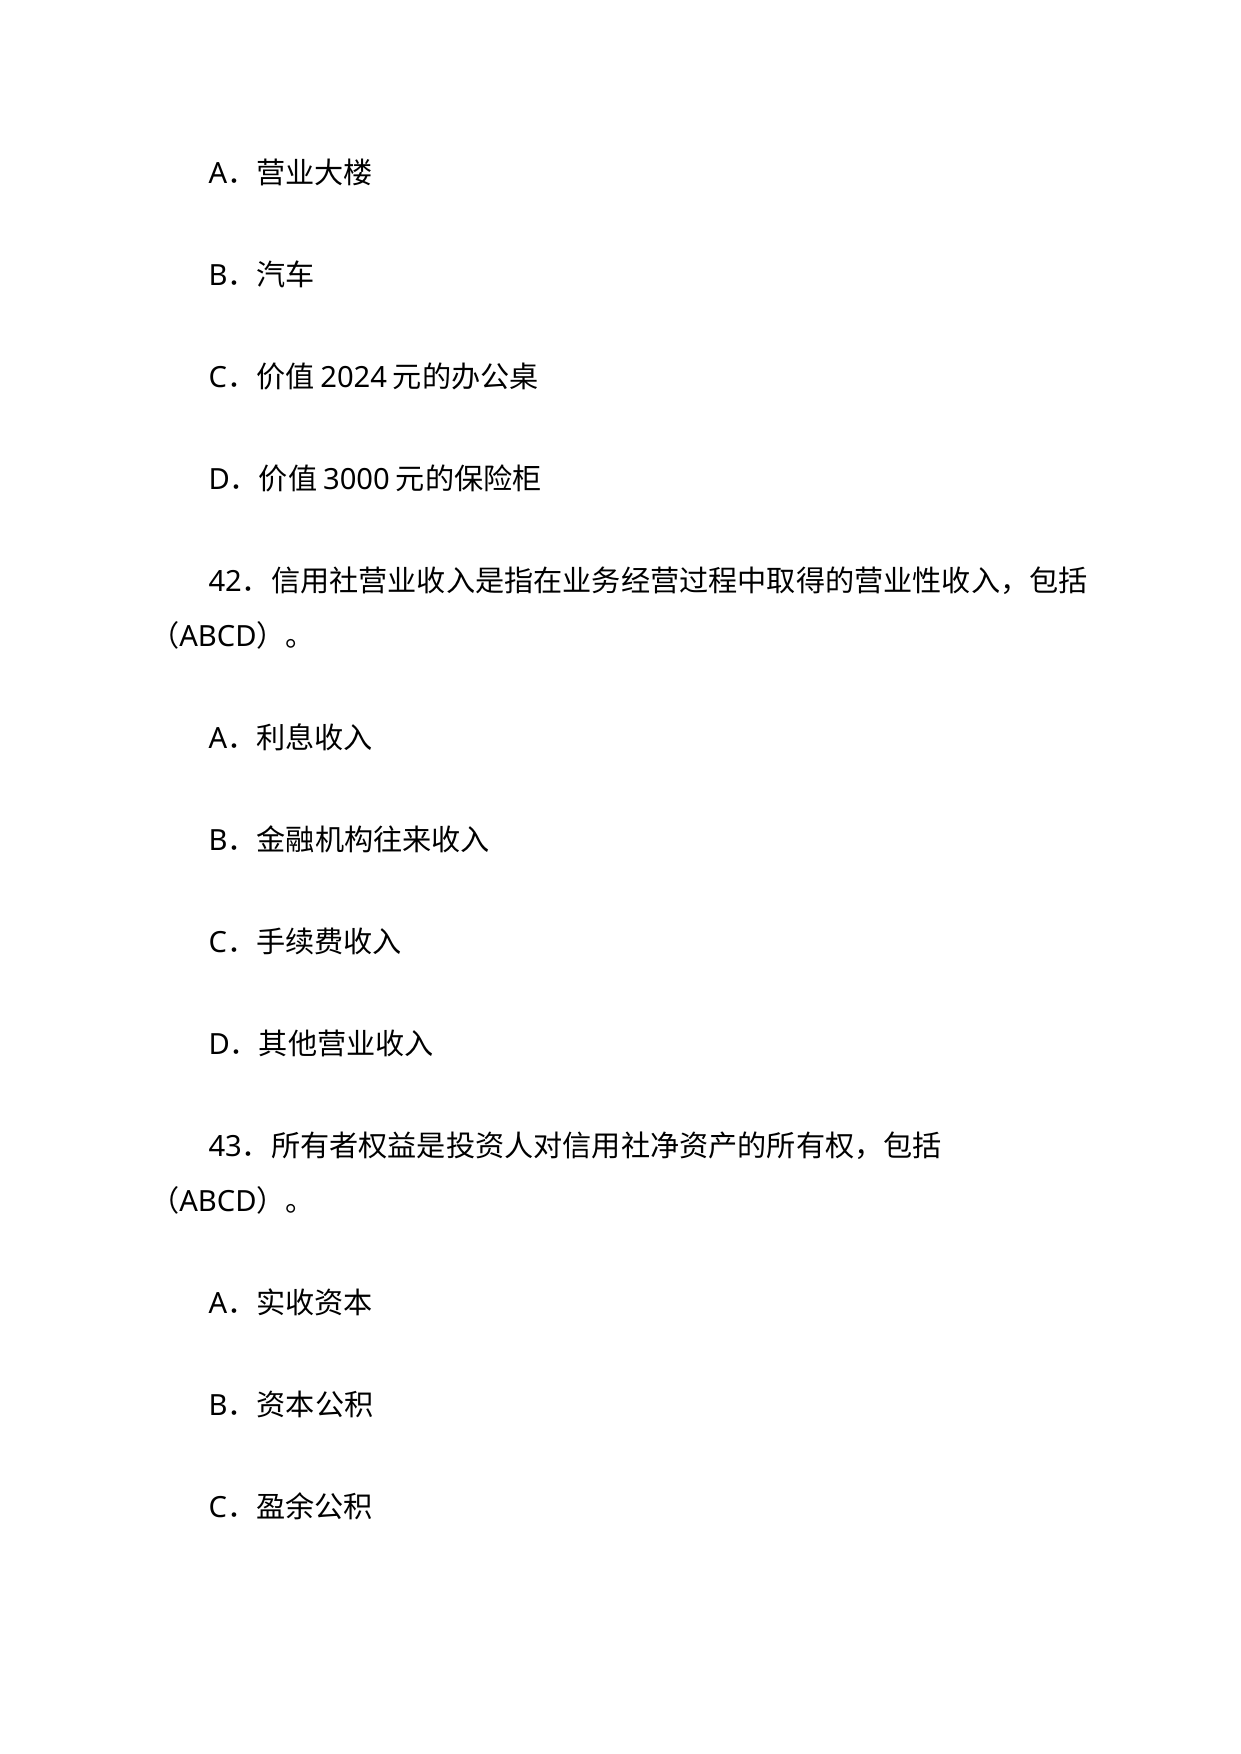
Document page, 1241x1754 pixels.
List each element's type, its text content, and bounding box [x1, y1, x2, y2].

text 42．信用社营业收入是指在业务经营过程中取得的营业性收入，包括（ABCD）。 [150, 558, 1090, 655]
text C．价值2024元的办公桌 [150, 354, 1090, 396]
text 43．所有者权益是投资人对信用社净资产的所有权，包括（ABCD）。 [150, 1123, 1090, 1220]
text A．实收资本 [150, 1280, 1090, 1322]
text C．手续费收入 [150, 919, 1090, 961]
text D．其他营业收入 [150, 1021, 1090, 1063]
text A．利息收入 [150, 715, 1090, 757]
text B．汽车 [150, 252, 1090, 294]
text C．盈余公积 [150, 1484, 1090, 1526]
text A．营业大楼 [150, 150, 1090, 192]
text B．资本公积 [150, 1382, 1090, 1424]
text D．价值3000元的保险柜 [150, 456, 1090, 498]
text B．金融机构往来收入 [150, 817, 1090, 859]
